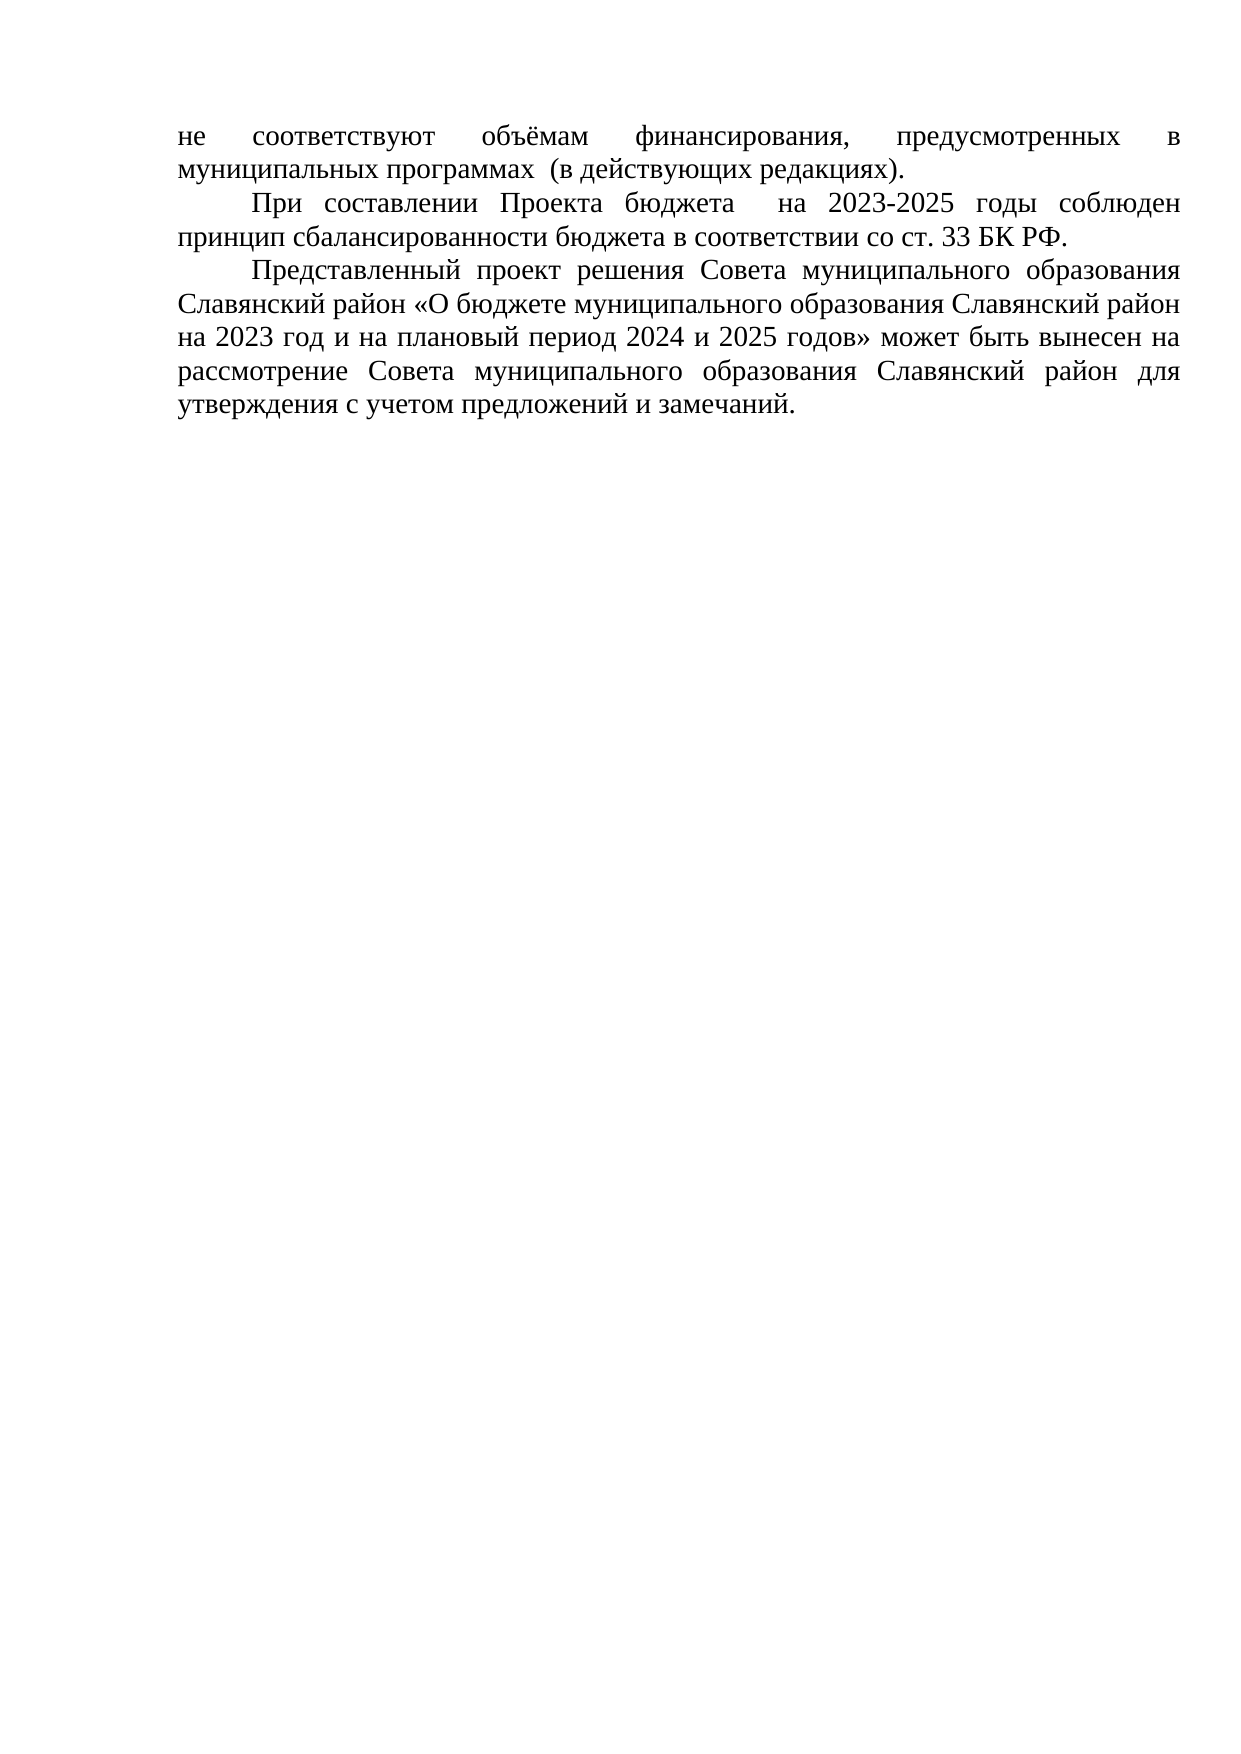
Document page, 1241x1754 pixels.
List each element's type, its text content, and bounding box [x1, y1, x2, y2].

text Представленный проект решения Совета муниципального образования Славянский район «О бюджете муниципального образования Славянский район на 2023 год и на плановый период 2024 и 2025 годов» может быть вынесен на рассмотрение Совета муниципального образования Славянский район для утверждения с учетом предложений и замечаний. [177, 252, 1181, 420]
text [177, 118, 1181, 185]
text При составлении Проекта бюджета на 2023-2025 годы соблюден принцип сбалансированности бюджета в соответствии со ст. 33 БК РФ. [177, 185, 1181, 252]
